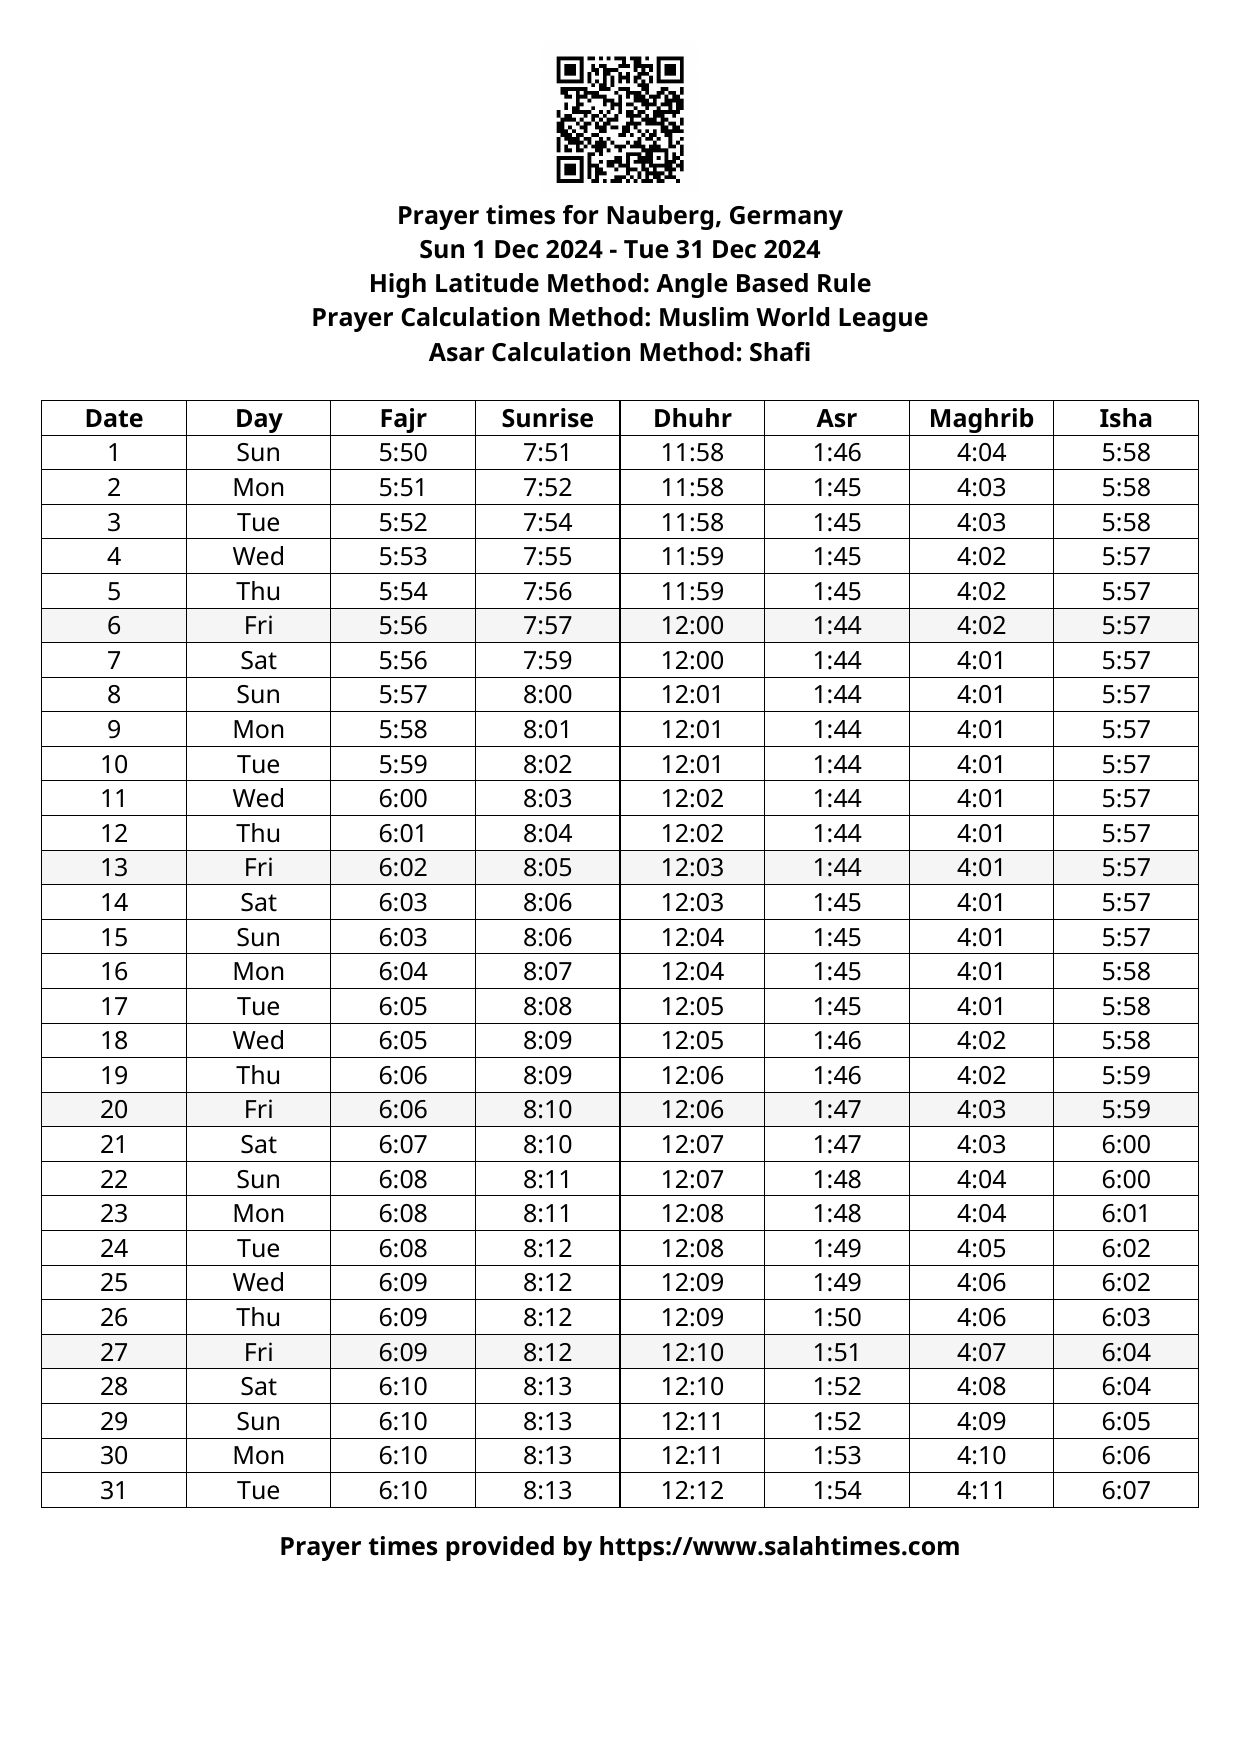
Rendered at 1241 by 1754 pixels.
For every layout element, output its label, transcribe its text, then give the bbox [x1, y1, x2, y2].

table_cell 6:06 [1054, 1439, 1198, 1472]
table_cell 12:06 [621, 1058, 764, 1092]
table_cell 7:51 [476, 436, 619, 469]
table_cell 4:03 [910, 470, 1053, 504]
table_cell 8:09 [476, 1058, 619, 1092]
table_cell 1:53 [765, 1439, 909, 1472]
table_cell 1:45 [765, 470, 909, 504]
table_cell 1:47 [765, 1127, 909, 1161]
table_cell Mon [187, 1439, 330, 1472]
table_cell 6:10 [331, 1404, 475, 1437]
table_cell Sun [187, 1404, 330, 1437]
table_cell 5:58 [1054, 436, 1198, 469]
table_cell 4:01 [910, 954, 1053, 988]
table_cell 1:52 [765, 1404, 909, 1437]
table_cell 7:59 [476, 643, 619, 677]
table_cell Mon [187, 712, 330, 746]
table_cell 1:45 [765, 505, 909, 538]
table_cell 8:09 [476, 1024, 619, 1057]
table_cell 4:04 [910, 1162, 1053, 1195]
table_cell 8:07 [476, 954, 619, 988]
table_cell 5:57 [1054, 885, 1198, 919]
table_cell 3 [42, 505, 186, 538]
table_cell 5:58 [331, 712, 475, 746]
table_cell 8:08 [476, 989, 619, 1022]
table_cell Tue [187, 1231, 330, 1264]
table_cell 12:11 [621, 1404, 764, 1437]
table_cell 10 [42, 747, 186, 780]
table_cell Fri [187, 1335, 330, 1368]
table_cell 4:01 [910, 851, 1053, 884]
table_cell 27 [42, 1335, 186, 1368]
table_cell 5:57 [1054, 643, 1198, 677]
table_cell 12:01 [621, 747, 764, 780]
table_cell 11:58 [621, 436, 764, 469]
table_cell 7:54 [476, 505, 619, 538]
table_cell Sat [187, 643, 330, 677]
text Prayer times for Nauberg, Germany [42, 198, 1198, 232]
table_cell 5:58 [1054, 1024, 1198, 1057]
table_cell 4:02 [910, 1058, 1053, 1092]
table_cell 8:03 [476, 781, 619, 815]
table_cell 6:02 [331, 851, 475, 884]
table_cell 4:03 [910, 1093, 1053, 1126]
table_cell Thu [187, 1300, 330, 1334]
table_cell Sun [187, 678, 330, 711]
table_cell 6:10 [331, 1369, 475, 1403]
table_cell 6:03 [331, 920, 475, 953]
table_cell 5:56 [331, 609, 475, 642]
table_cell 5:57 [1054, 678, 1198, 711]
picture [542, 41, 699, 198]
table_cell 12 [42, 816, 186, 849]
table_cell 4:01 [910, 747, 1053, 780]
table_cell 6:06 [331, 1093, 475, 1126]
table_cell 1:52 [765, 1369, 909, 1403]
table_cell 4 [42, 539, 186, 573]
table_cell 23 [42, 1196, 186, 1230]
table_cell 5:58 [1054, 954, 1198, 988]
table_cell 4:02 [910, 1024, 1053, 1057]
table_cell Sat [187, 1369, 330, 1403]
table_cell 4:07 [910, 1335, 1053, 1368]
text Sun 1 Dec 2024 - Tue 31 Dec 2024 [42, 232, 1198, 266]
table_cell 8 [42, 678, 186, 711]
table_cell 8:13 [476, 1473, 619, 1507]
table_cell 4:01 [910, 643, 1053, 677]
table_cell 5:53 [331, 539, 475, 573]
table_cell 6:05 [331, 1024, 475, 1057]
table_cell 6:00 [1054, 1127, 1198, 1161]
table_cell 9 [42, 712, 186, 746]
table_cell Sun [187, 436, 330, 469]
table_cell 1:44 [765, 643, 909, 677]
table_cell 6:08 [331, 1162, 475, 1195]
table_cell 1:49 [765, 1266, 909, 1299]
table_cell 4:03 [910, 505, 1053, 538]
table_cell Thu [187, 1058, 330, 1092]
table_header Day [187, 401, 330, 434]
table_cell 11:59 [621, 574, 764, 607]
table_cell 6:01 [1054, 1196, 1198, 1230]
table_cell 1:48 [765, 1162, 909, 1195]
table_cell 6:01 [331, 816, 475, 849]
table_cell Sat [187, 885, 330, 919]
table_cell 5:57 [1054, 712, 1198, 746]
table_cell 31 [42, 1473, 186, 1507]
table_cell 4:01 [910, 816, 1053, 849]
table_cell 6:08 [331, 1231, 475, 1264]
table_cell 11:58 [621, 505, 764, 538]
table_cell 4:06 [910, 1300, 1053, 1334]
table_cell 8:12 [476, 1335, 619, 1368]
table_cell 7:57 [476, 609, 619, 642]
table_cell 6:02 [1054, 1266, 1198, 1299]
table_cell 5:57 [331, 678, 475, 711]
table_cell 4:06 [910, 1266, 1053, 1299]
table_header Date [42, 401, 186, 434]
table_cell 17 [42, 989, 186, 1022]
table_cell 1:46 [765, 1058, 909, 1092]
table_cell 8:11 [476, 1162, 619, 1195]
table_cell Tue [187, 989, 330, 1022]
table_cell 1:45 [765, 954, 909, 988]
table_cell 4:01 [910, 712, 1053, 746]
table_cell 5:59 [1054, 1093, 1198, 1126]
table_cell 4:01 [910, 678, 1053, 711]
table_cell 8:06 [476, 885, 619, 919]
table_cell 8:06 [476, 920, 619, 953]
text High Latitude Method: Angle Based Rule [42, 266, 1198, 300]
table_cell 12:09 [621, 1300, 764, 1334]
table_header Asr [765, 401, 909, 434]
table_cell 1:44 [765, 816, 909, 849]
table_cell 4:01 [910, 781, 1053, 815]
table_cell 12:08 [621, 1231, 764, 1264]
table_cell 4:03 [910, 1127, 1053, 1161]
table_cell 1:44 [765, 712, 909, 746]
table_cell 8:04 [476, 816, 619, 849]
table_cell Fri [187, 609, 330, 642]
table_cell 4:02 [910, 609, 1053, 642]
table_cell 1:54 [765, 1473, 909, 1507]
table_cell 11:59 [621, 539, 764, 573]
table_cell 12:11 [621, 1439, 764, 1472]
table_header Fajr [331, 401, 475, 434]
table_cell 1 [42, 436, 186, 469]
table_cell 8:11 [476, 1196, 619, 1230]
table_cell 4:01 [910, 885, 1053, 919]
table_cell 5:57 [1054, 781, 1198, 815]
table_cell 1:48 [765, 1196, 909, 1230]
table_cell 12:02 [621, 816, 764, 849]
table_cell 1:45 [765, 574, 909, 607]
table_cell 20 [42, 1093, 186, 1126]
table_cell 8:02 [476, 747, 619, 780]
table_cell 8:12 [476, 1266, 619, 1299]
table_cell Tue [187, 1473, 330, 1507]
table_cell Mon [187, 470, 330, 504]
table_cell 19 [42, 1058, 186, 1092]
table_cell 7:55 [476, 539, 619, 573]
table_cell 4:02 [910, 574, 1053, 607]
table_cell 5:57 [1054, 609, 1198, 642]
table_cell 1:51 [765, 1335, 909, 1368]
table_cell Thu [187, 574, 330, 607]
table_cell 6:04 [1054, 1335, 1198, 1368]
table_cell 1:45 [765, 885, 909, 919]
table_cell 4:04 [910, 436, 1053, 469]
table_cell Sat [187, 1127, 330, 1161]
table_cell 29 [42, 1404, 186, 1437]
table_cell 12:03 [621, 885, 764, 919]
table_header Maghrib [910, 401, 1053, 434]
table_cell 12:04 [621, 954, 764, 988]
table_cell 8:12 [476, 1231, 619, 1264]
table_cell 1:49 [765, 1231, 909, 1264]
table_cell 4:01 [910, 989, 1053, 1022]
table_cell 12:00 [621, 609, 764, 642]
table_cell 12:02 [621, 781, 764, 815]
table_cell 5:57 [1054, 851, 1198, 884]
table_cell 5:56 [331, 643, 475, 677]
table_cell 8:10 [476, 1127, 619, 1161]
table_cell 12:06 [621, 1093, 764, 1126]
table_cell Wed [187, 1024, 330, 1057]
table_cell 5:57 [1054, 574, 1198, 607]
table_cell 6:04 [1054, 1369, 1198, 1403]
table_cell 8:10 [476, 1093, 619, 1126]
table_cell 12:08 [621, 1196, 764, 1230]
table_cell 22 [42, 1162, 186, 1195]
table_cell 4:02 [910, 539, 1053, 573]
table_cell 6:09 [331, 1300, 475, 1334]
table_cell 1:46 [765, 436, 909, 469]
table_cell 4:11 [910, 1473, 1053, 1507]
table_cell 6:05 [331, 989, 475, 1022]
table_cell 5 [42, 574, 186, 607]
text Prayer Calculation Method: Muslim World League [42, 300, 1198, 334]
table_cell 6:10 [331, 1473, 475, 1507]
table_cell 12:12 [621, 1473, 764, 1507]
table_cell 16 [42, 954, 186, 988]
table_cell 6 [42, 609, 186, 642]
table_cell 5:59 [1054, 1058, 1198, 1092]
table_cell 4:04 [910, 1196, 1053, 1230]
table_cell 1:45 [765, 539, 909, 573]
table_cell 12:01 [621, 678, 764, 711]
table_cell 11:58 [621, 470, 764, 504]
table_header Sunrise [476, 401, 619, 434]
table_cell 11 [42, 781, 186, 815]
table_cell 5:57 [1054, 747, 1198, 780]
table_cell 5:54 [331, 574, 475, 607]
table_cell Wed [187, 1266, 330, 1299]
table_cell 6:10 [331, 1439, 475, 1472]
table_cell 14 [42, 885, 186, 919]
table_cell 18 [42, 1024, 186, 1057]
table_cell 5:57 [1054, 816, 1198, 849]
table_cell 12:10 [621, 1369, 764, 1403]
table_cell 5:58 [1054, 470, 1198, 504]
table_cell 25 [42, 1266, 186, 1299]
table_cell Fri [187, 851, 330, 884]
table_cell 8:12 [476, 1300, 619, 1334]
table_cell 7:52 [476, 470, 619, 504]
table_cell 4:01 [910, 920, 1053, 953]
table_cell 7:56 [476, 574, 619, 607]
table_header Isha [1054, 401, 1198, 434]
table_cell 4:08 [910, 1369, 1053, 1403]
table_cell 6:04 [331, 954, 475, 988]
table_cell 8:00 [476, 678, 619, 711]
table_cell 5:52 [331, 505, 475, 538]
table_cell 21 [42, 1127, 186, 1161]
table_cell 12:05 [621, 1024, 764, 1057]
table_cell 1:44 [765, 678, 909, 711]
table_cell 6:07 [331, 1127, 475, 1161]
table_cell 5:57 [1054, 539, 1198, 573]
table_cell 26 [42, 1300, 186, 1334]
table_cell 12:07 [621, 1162, 764, 1195]
table_cell 6:09 [331, 1266, 475, 1299]
table_cell 4:05 [910, 1231, 1053, 1264]
table_cell 1:44 [765, 781, 909, 815]
table_cell 12:04 [621, 920, 764, 953]
table_cell 6:03 [331, 885, 475, 919]
table_cell 12:07 [621, 1127, 764, 1161]
table_cell Tue [187, 505, 330, 538]
table_cell 6:05 [1054, 1404, 1198, 1437]
table_header Dhuhr [621, 401, 764, 434]
table_cell 6:00 [1054, 1162, 1198, 1195]
table_cell 6:08 [331, 1196, 475, 1230]
table_cell 1:45 [765, 989, 909, 1022]
table_cell 1:46 [765, 1024, 909, 1057]
table_cell Mon [187, 1196, 330, 1230]
table_cell 1:44 [765, 747, 909, 780]
table_cell 6:07 [1054, 1473, 1198, 1507]
table_cell 12:09 [621, 1266, 764, 1299]
table_cell 6:02 [1054, 1231, 1198, 1264]
table_cell 2 [42, 470, 186, 504]
table_cell 15 [42, 920, 186, 953]
table_cell 8:13 [476, 1404, 619, 1437]
table_cell Mon [187, 954, 330, 988]
table_cell 8:13 [476, 1369, 619, 1403]
table_cell 5:58 [1054, 505, 1198, 538]
table_cell 12:00 [621, 643, 764, 677]
table_cell Sun [187, 920, 330, 953]
table_cell Tue [187, 747, 330, 780]
table_cell 1:47 [765, 1093, 909, 1126]
table_cell Thu [187, 816, 330, 849]
table_cell 8:01 [476, 712, 619, 746]
table_cell Fri [187, 1093, 330, 1126]
table_cell 1:45 [765, 920, 909, 953]
table_cell 6:09 [331, 1335, 475, 1368]
table_cell 1:50 [765, 1300, 909, 1334]
text Prayer times provided by https://www.salahtimes.com [42, 1528, 1198, 1563]
table_cell 12:05 [621, 989, 764, 1022]
text Asar Calculation Method: Shafi [42, 334, 1198, 368]
table_cell 5:57 [1054, 920, 1198, 953]
table_cell 5:51 [331, 470, 475, 504]
table_cell 8:13 [476, 1439, 619, 1472]
table_cell 4:10 [910, 1439, 1053, 1472]
table_cell 5:58 [1054, 989, 1198, 1022]
table_cell 6:03 [1054, 1300, 1198, 1334]
table_cell 12:01 [621, 712, 764, 746]
table_cell 7 [42, 643, 186, 677]
table_cell 6:06 [331, 1058, 475, 1092]
table_cell 1:44 [765, 851, 909, 884]
table_cell 30 [42, 1439, 186, 1472]
table_cell 28 [42, 1369, 186, 1403]
table_cell 5:50 [331, 436, 475, 469]
table_cell 5:59 [331, 747, 475, 780]
table_cell 24 [42, 1231, 186, 1264]
table_cell 6:00 [331, 781, 475, 815]
table_cell Sun [187, 1162, 330, 1195]
table_cell Wed [187, 781, 330, 815]
table_cell 4:09 [910, 1404, 1053, 1437]
table_cell 8:05 [476, 851, 619, 884]
table_cell 1:44 [765, 609, 909, 642]
table_cell 12:10 [621, 1335, 764, 1368]
table_cell 13 [42, 851, 186, 884]
table_cell 12:03 [621, 851, 764, 884]
table_cell Wed [187, 539, 330, 573]
